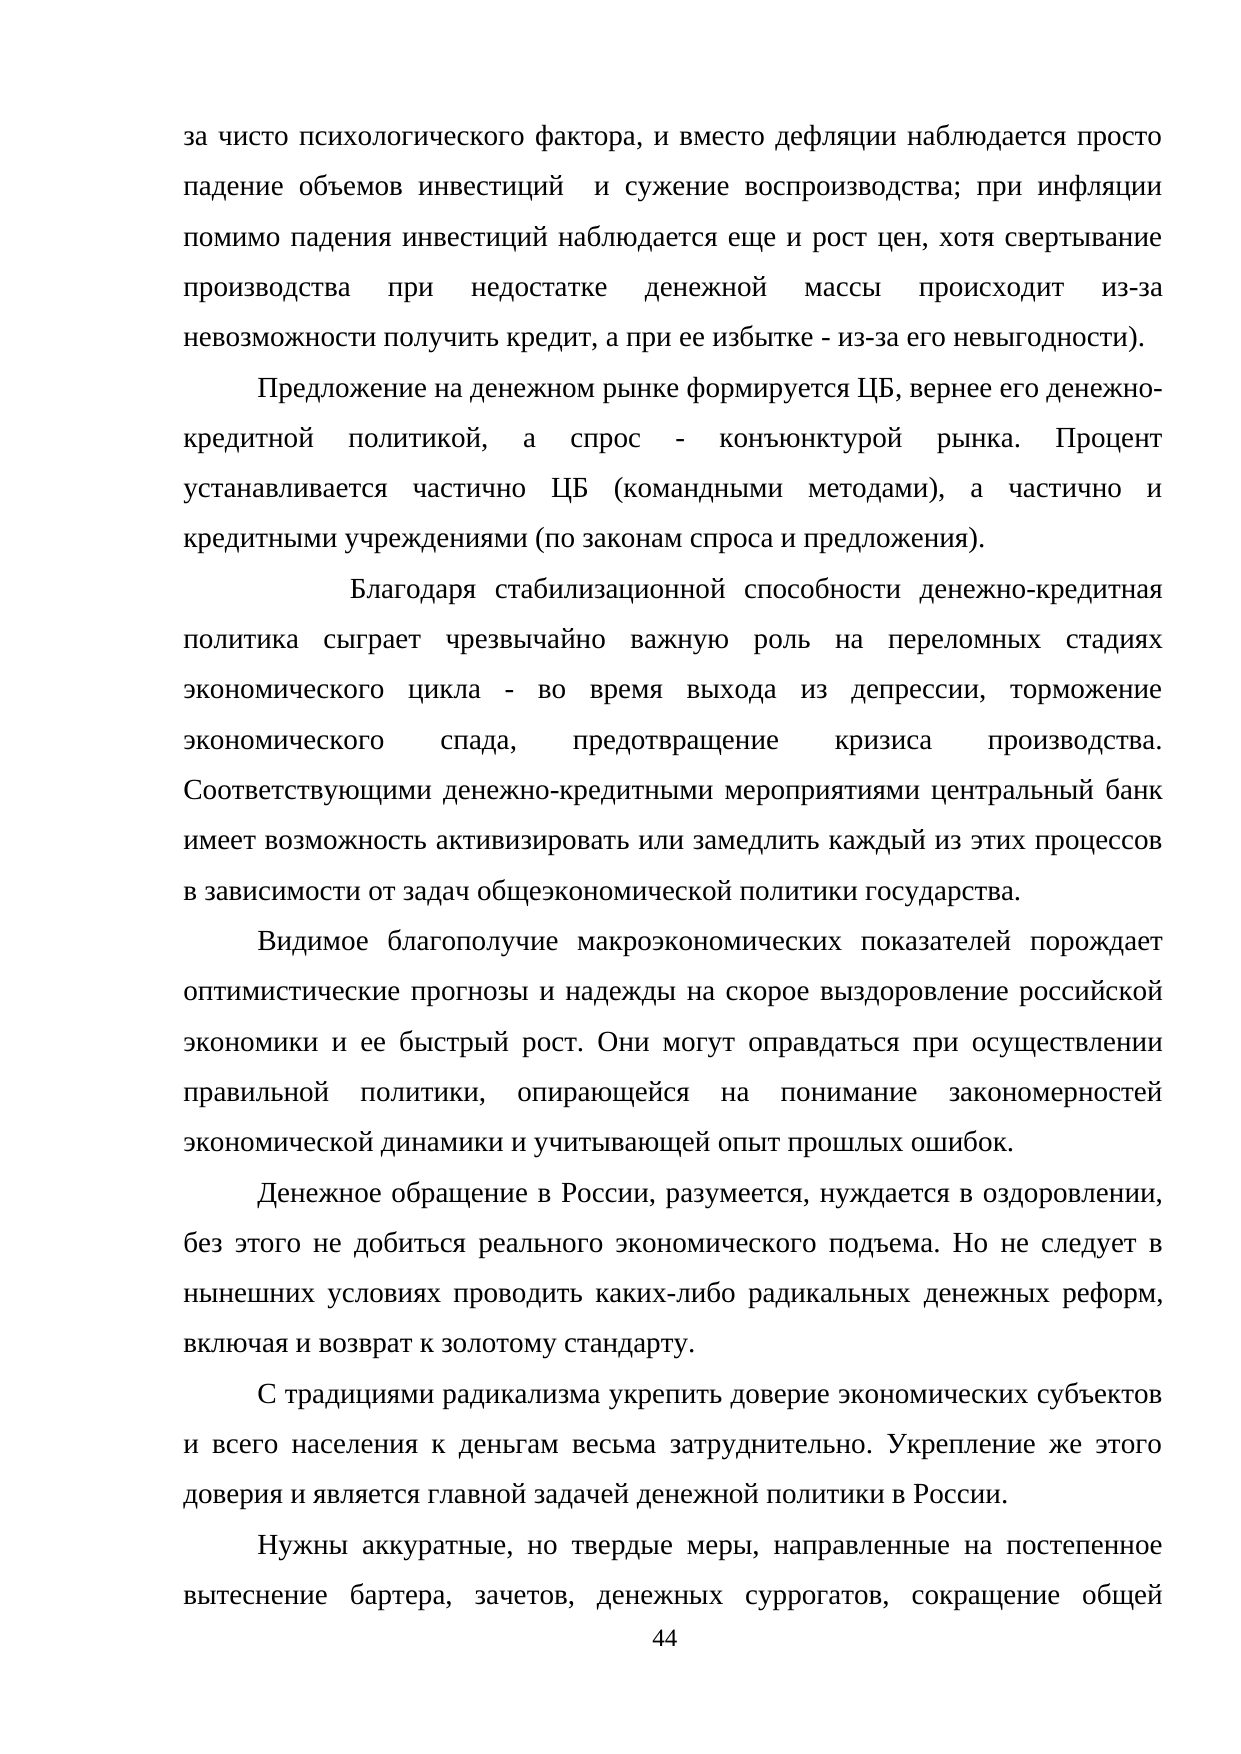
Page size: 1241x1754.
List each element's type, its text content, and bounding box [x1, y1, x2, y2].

text С традициями радикализма укрепить доверие экономических субъектов и всего населения к деньгам весьма затруднительно. Укрепление же этого доверия и является главной задачей денежной политики в России. [183, 1376, 1163, 1510]
text Видимое благополучие макроэкономических показателей порождает оптимистические прогнозы и надежды на скорое выздоровление российской экономики и ее быстрый рост. Они могут оправдаться при осуществлении правильной политики, опирающейся на понимание закономерностей экономической динамики и учитывающей опыт прошлых ошибок. [183, 923, 1163, 1158]
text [183, 118, 1163, 353]
text Благодаря стабилизационной способности денежно-кредитная политика сыграет чрезвычайно важную роль на переломных стадиях экономического цикла - во время выхода из депрессии, торможение экономического спада, предотвращение кризиса производства. Соответствующими денежно-кредитными мероприятиями центральный банк имеет возможность активизировать или замедлить каждый из этих процессов в зависимости от задач общеэкономической политики государства. [183, 571, 1163, 906]
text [183, 1527, 1163, 1611]
text Предложение на денежном рынке формируется ЦБ, вернее его денежно-кредитной политикой, а спрос - конъюнктурой рынка. Процент устанавливается частично ЦБ (командными методами), а частично и кредитными учреждениями (по законам спроса и предложения). [183, 370, 1163, 554]
text Денежное обращение в России, разумеется, нуждается в оздоровлении, без этого не добиться реального экономического подъема. Но не следует в нынешних условиях проводить каких-либо радикальных денежных реформ, включая и возврат к золотому стандарту. [183, 1175, 1163, 1359]
